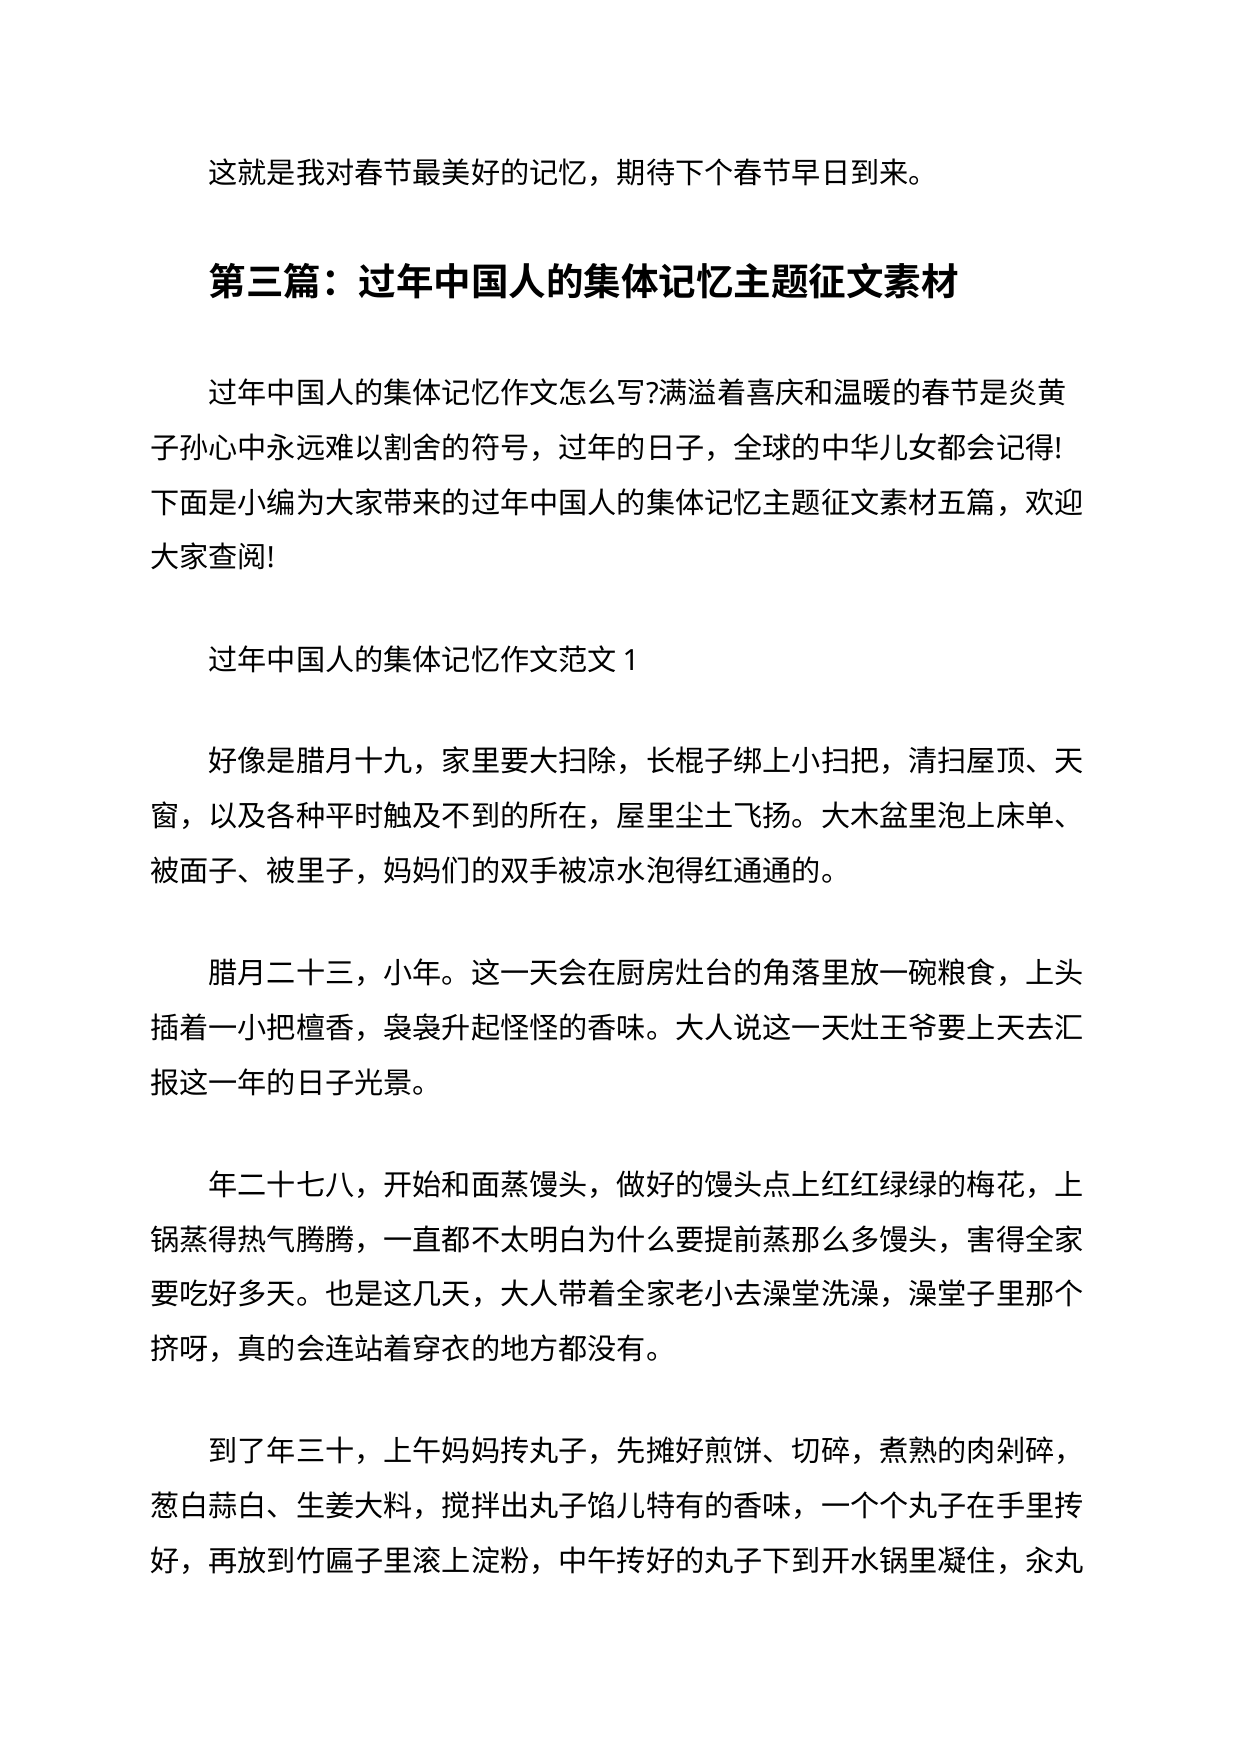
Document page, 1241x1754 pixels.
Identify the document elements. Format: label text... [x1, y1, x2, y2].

text 好像是腊月十九，家里要大扫除，长棍子绑上小扫把，清扫屋顶、天窗，以及各种平时触及不到的所在，屋里尘土飞扬。大木盆里泡上床单、被面子、被里子，妈妈们的双手被凉水泡得红通通的。 [150, 738, 1090, 890]
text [150, 1428, 1090, 1580]
text 过年中国人的集体记忆作文怎么写?满溢着喜庆和温暖的春节是炎黄子孙心中永远难以割舍的符号，过年的日子，全球的中华儿女都会记得!下面是小编为大家带来的过年中国人的集体记忆主题征文素材五篇，欢迎大家查阅! [150, 369, 1090, 576]
text 年二十七八，开始和面蒸馒头，做好的馒头点上红红绿绿的梅花，上锅蒸得热气腾腾，一直都不太明白为什么要提前蒸那么多馒头，害得全家要吃好多天。也是这几天，大人带着全家老小去澡堂洗澡，澡堂子里那个挤呀，真的会连站着穿衣的地方都没有。 [150, 1161, 1090, 1368]
text 过年中国人的集体记忆作文范文1 [150, 636, 1090, 678]
text 这就是我对春节最美好的记忆，期待下个春节早日到来。 [150, 150, 1090, 192]
text 腊月二十三，小年。这一天会在厨房灶台的角落里放一碗粮食，上头插着一小把檀香，袅袅升起怪怪的香味。大人说这一天灶王爷要上天去汇报这一年的日子光景。 [150, 949, 1090, 1102]
text 第三篇：过年中国人的集体记忆主题征文素材 [150, 252, 1090, 306]
